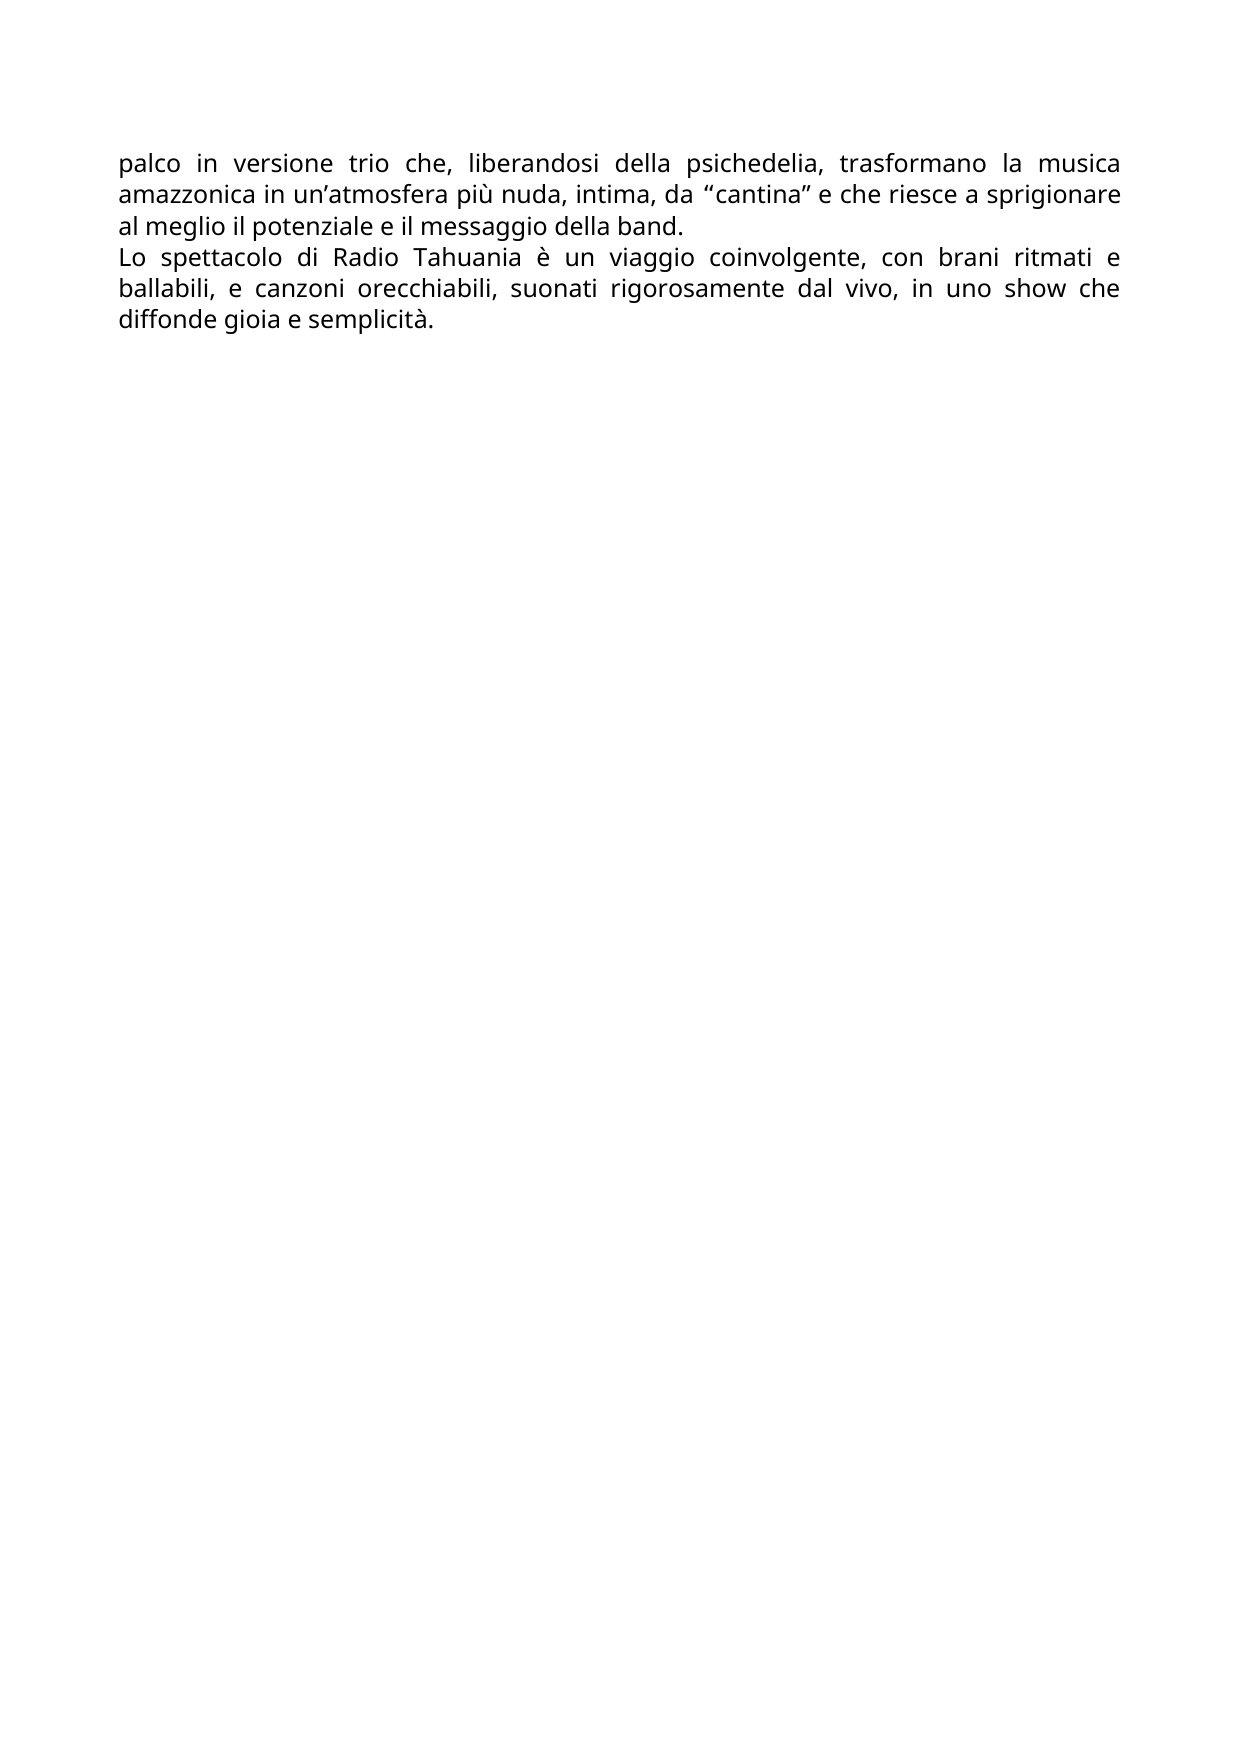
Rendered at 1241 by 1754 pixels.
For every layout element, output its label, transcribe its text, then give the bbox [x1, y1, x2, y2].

text Lo spettacolo di Radio Tahuania è un viaggio coinvolgente, con brani ritmati e ballabili, e canzoni orecchiabili, suonati rigorosamente dal vivo, in uno show che diffonde gioia e semplicità. [118, 241, 1122, 335]
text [118, 148, 1122, 241]
